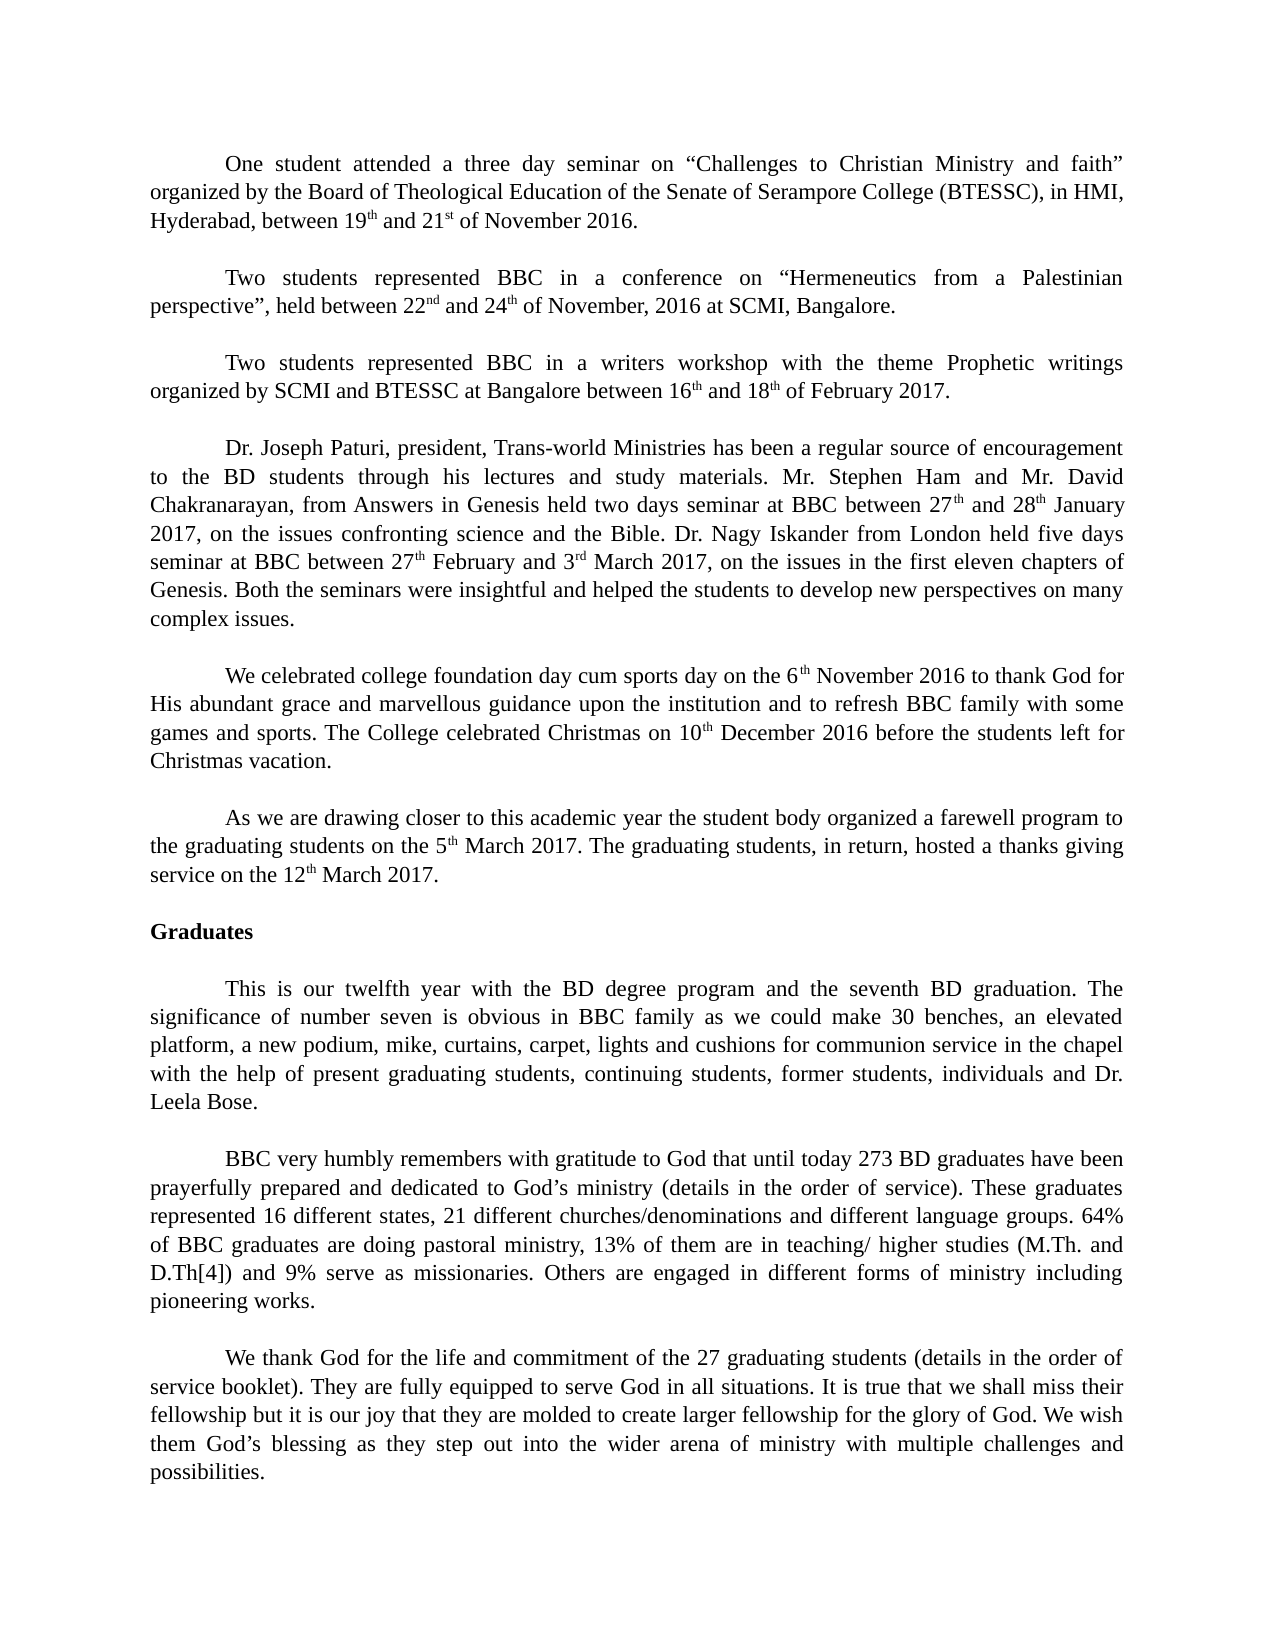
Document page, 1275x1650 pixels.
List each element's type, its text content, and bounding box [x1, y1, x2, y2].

text As we are drawing closer to this academic year the student body organized a farewell program to the graduating students on the 5th March 2017. The graduating students, in return, hosted a thanks giving service on the 12th March 2017. [150, 804, 1125, 887]
text This is our twelfth year with the BD degree program and the seventh BD graduation. The significance of number seven is obvious in BBC family as we could make 30 benches, an elevated platform, a new podium, mike, curtains, carpet, lights and cushions for communion service in the chapel with the help of present graduating students, continuing students, former students, individuals and Dr. Leela Bose. [150, 975, 1125, 1115]
text Two students represented BBC in a writers workshop with the theme Prophetic writings organized by SCMI and BTESSC at Bangalore between 16th and 18th of February 2017. [150, 349, 1125, 404]
text BBC very humbly remembers with gratitude to God that until today 273 BD graduates have been prayerfully prepared and dedicated to God’s ministry (details in the order of service). These graduates represented 16 different states, 21 different churches/denominations and different language groups. 64% of BBC graduates are doing pastoral ministry, 13% of them are in teaching/ higher studies (M.Th. and D.Th[4]) and 9% serve as missionaries. Others are engaged in different forms of ministry including pioneering works. [150, 1145, 1125, 1314]
text Graduates [150, 918, 1125, 944]
text One student attended a three day seminar on “Challenges to Christian Ministry and faith” organized by the Board of Theological Education of the Senate of Serampore College (BTESSC), in HMI, Hyderabad, between 19th and 21st of November 2016. [150, 150, 1125, 233]
text Dr. Joseph Paturi, president, Trans-world Ministries has been a regular source of encouragement to the BD students through his lectures and study materials. Mr. Stephen Ham and Mr. David Chakranarayan, from Answers in Genesis held two days seminar at BBC between 27th and 28th January 2017, on the issues confronting science and the Bible. Dr. Nagy Iskander from London held five days seminar at BBC between 27th February and 3rd March 2017, on the issues in the first eleven chapters of Genesis. Both the seminars were insightful and helped the students to develop new perspectives on many complex issues. [150, 434, 1125, 631]
text We celebrated college foundation day cum sports day on the 6th November 2016 to thank God for His abundant grace and marvellous guidance upon the institution and to refresh BBC family with some games and sports. The College celebrated Christmas on 10th December 2016 before the students left for Christmas vacation. [150, 662, 1125, 773]
text Two students represented BBC in a conference on “Hermeneutics from a Palestinian perspective”, held between 22nd and 24th of November, 2016 at SCMI, Bangalore. [150, 264, 1125, 318]
text We thank God for the life and commitment of the 27 graduating students (details in the order of service booklet). They are fully equipped to serve God in all situations. It is true that we shall miss their fellowship but it is our joy that they are molded to create larger fellowship for the glory of God. We wish them God’s blessing as they step out into the wider arena of ministry with multiple challenges and possibilities. [150, 1344, 1125, 1484]
